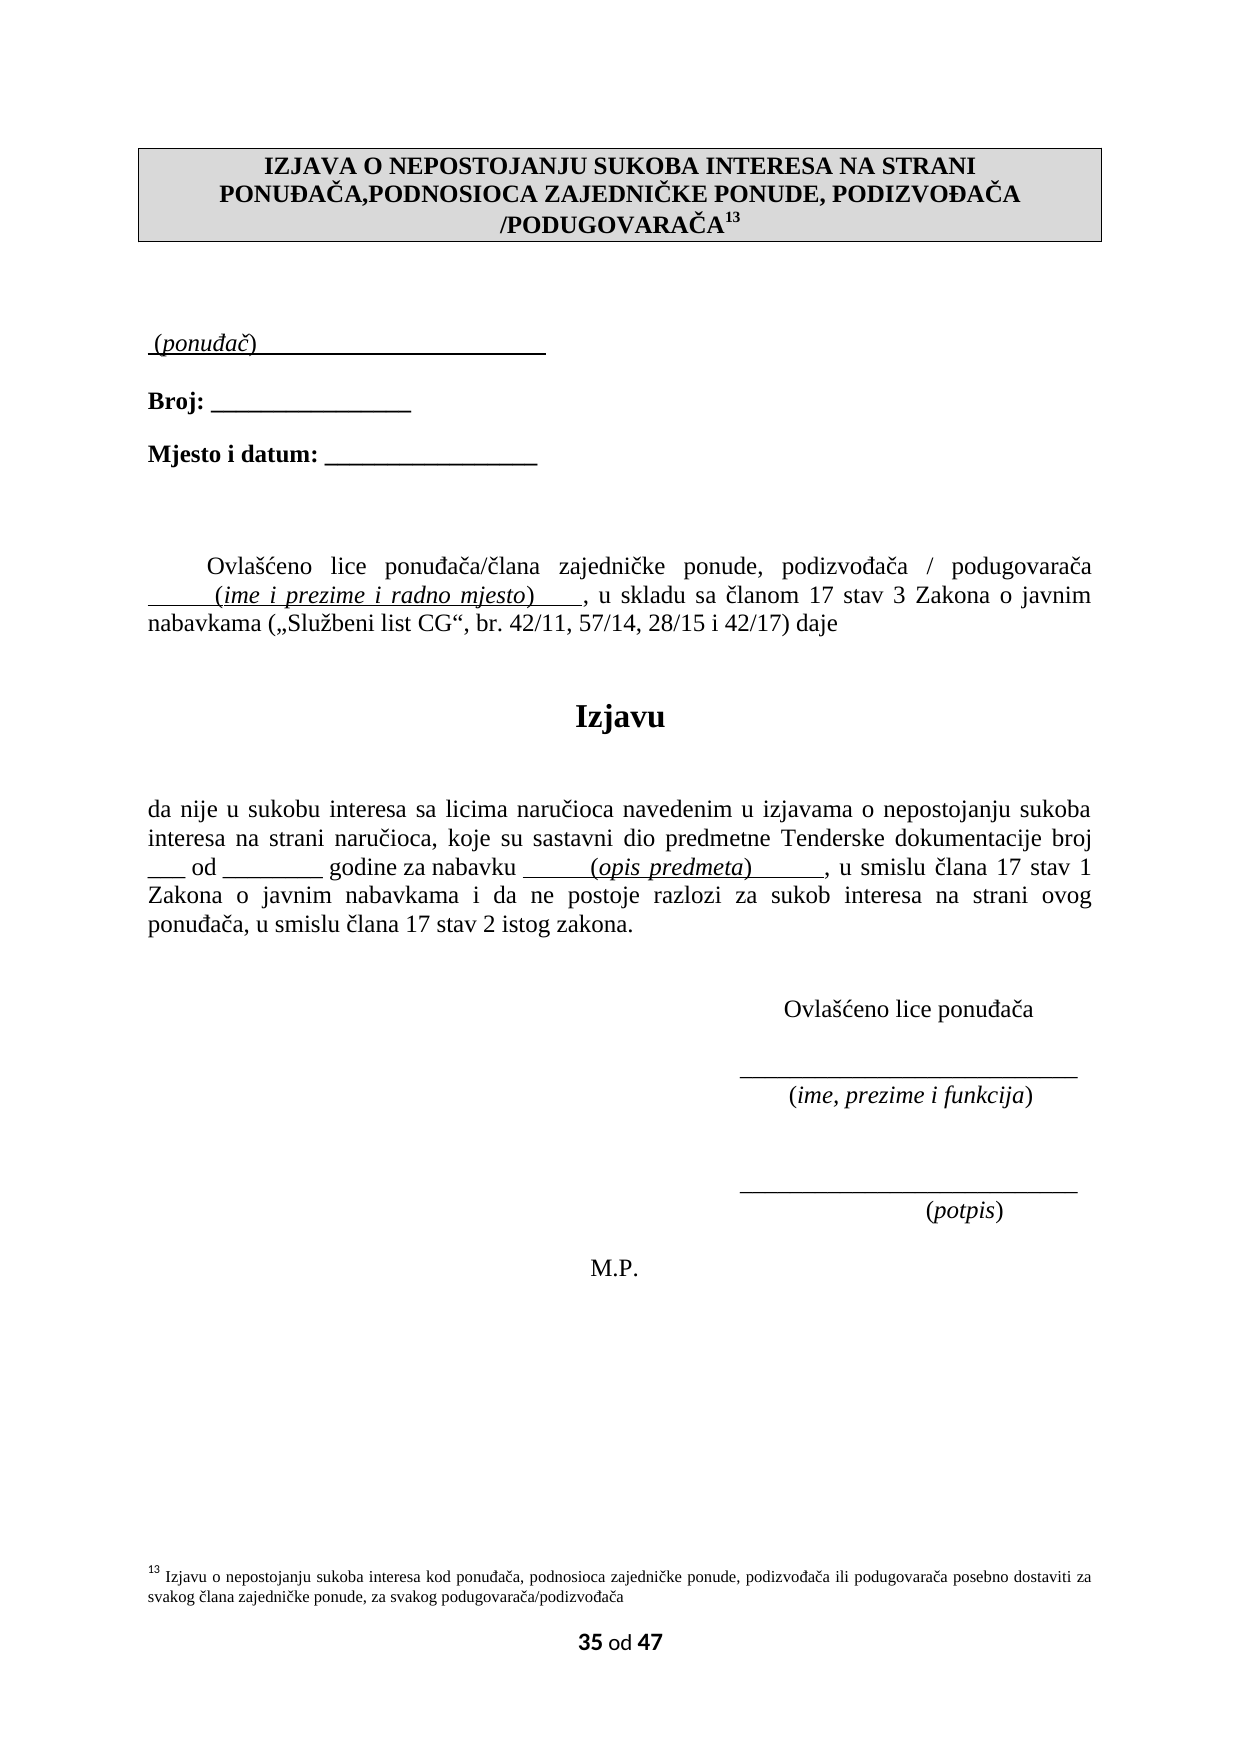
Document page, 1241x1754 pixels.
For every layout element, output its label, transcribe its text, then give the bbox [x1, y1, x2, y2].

text Izjavu [148, 697, 1093, 735]
subtitle IZJAVA O NEPOSTOJANJU SUKOBA INTERESA NA STRANI PONUĐAČA,PODNOSIOCA ZAJEDNIČKE PONUDE, PODIZVOĐAČA /PODUGOVARAČA [139, 149, 1101, 241]
text ___________________________ [148, 1167, 1077, 1196]
text (ponuđač) [148, 328, 1093, 357]
text (potpis) [148, 1196, 1003, 1224]
text ___________________________ [148, 1052, 1077, 1081]
text Ovlašćeno lice ponuđača/člana zajedničke ponude, podizvođača / podugovarača (ime i prezime i radno mjesto) , u skladu sa članom 17 stav 3 Zakona o javnim nabavkama („Službeni list CG“, br. 42/11, 57/14, 28/15 i 42/17) daje [148, 551, 1093, 637]
text Mjesto i datum: _________________ [148, 439, 1093, 468]
text Broj: ________________ [148, 386, 1093, 414]
text Ovlašćeno lice ponuđača [148, 994, 1033, 1023]
text da nije u sukobu interesa sa licima naručioca navedenim u izjavama o nepostojanju sukoba interesa na strani naručioca, koje su sastavni dio predmetne Tenderske dokumentacije broj ___ od ________ godine za nabavku (opis predmeta) , u smislu člana 17 stav 1 Zakona o javnim nabavkama i da ne postoje razlozi za sukob interesa na strani ovog ponuđača, u smislu člana 17 stav 2 istog zakona. [148, 794, 1093, 938]
text M.P. [148, 1253, 1093, 1282]
text (ime, prezime i funkcija) [148, 1081, 1033, 1109]
